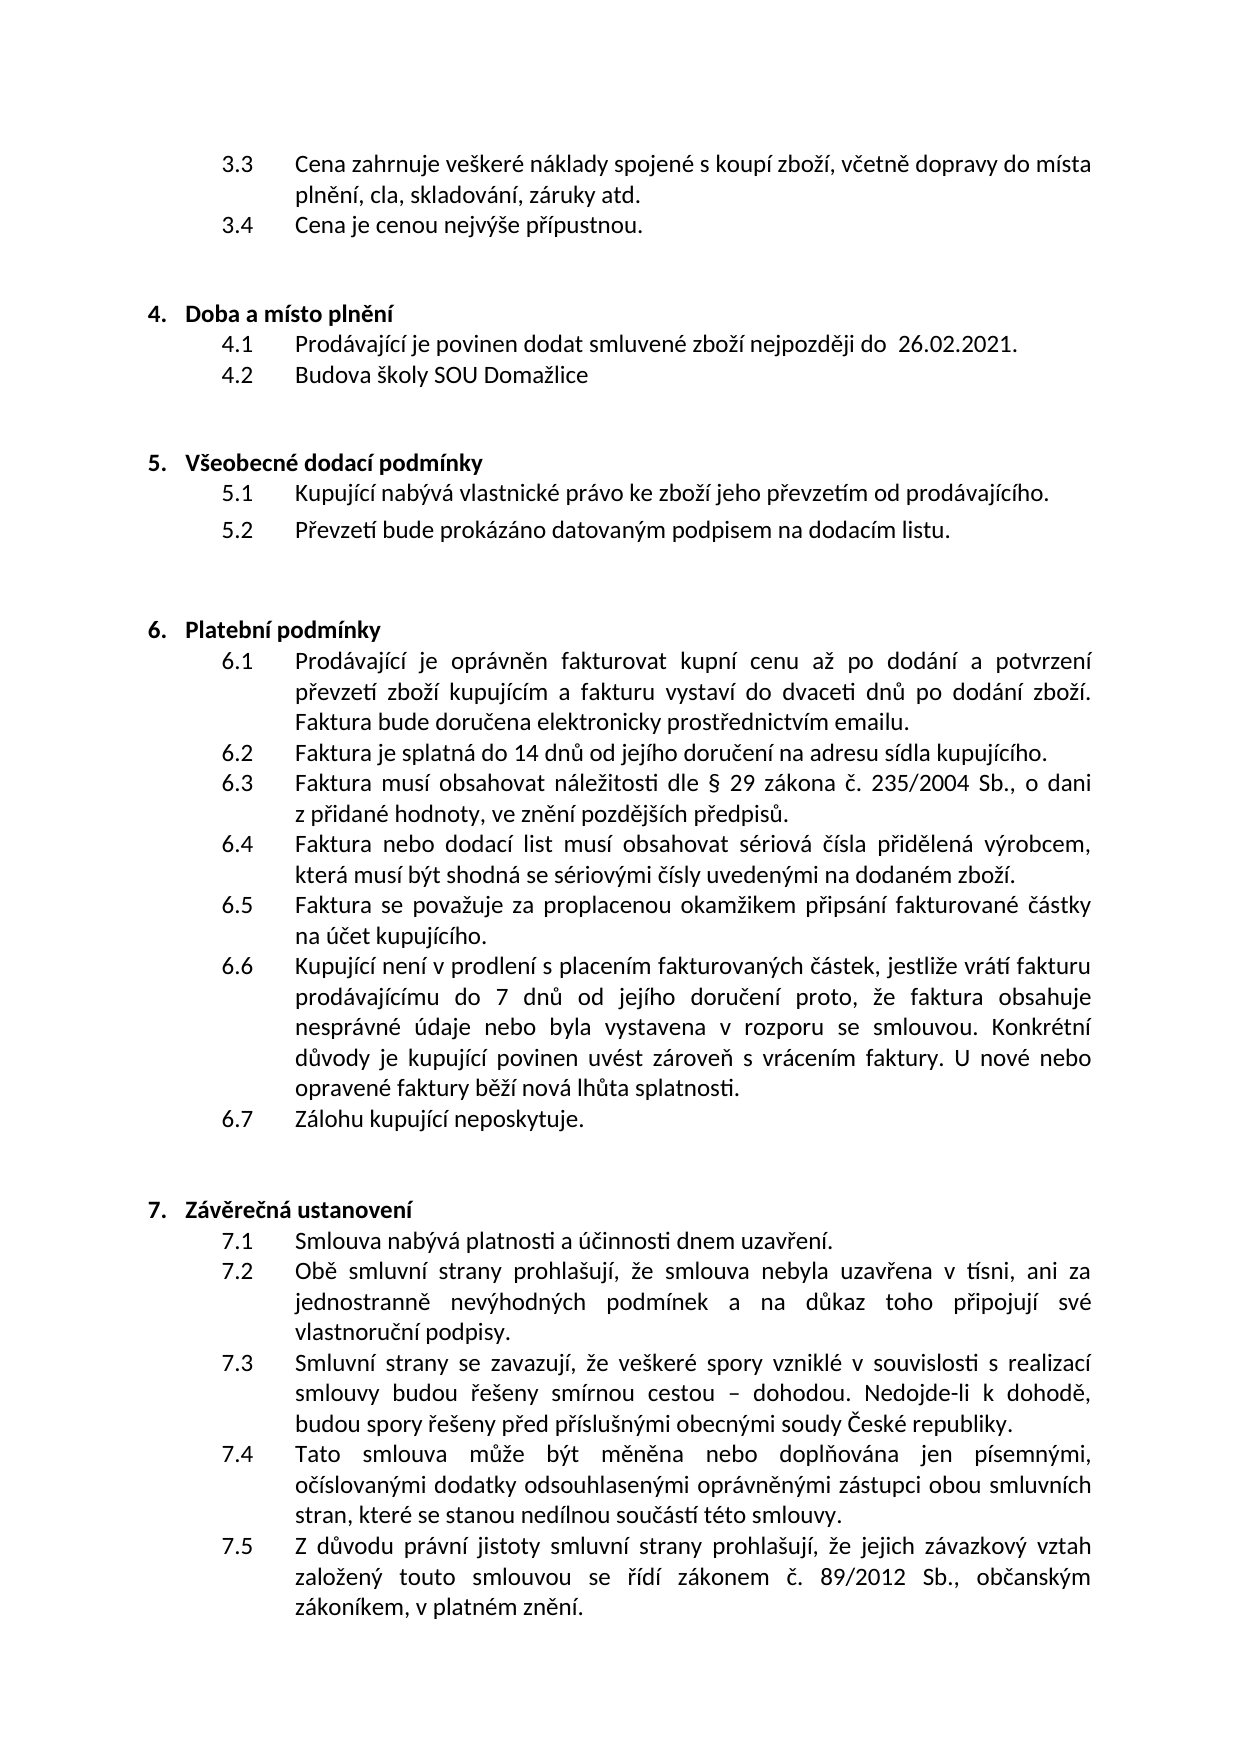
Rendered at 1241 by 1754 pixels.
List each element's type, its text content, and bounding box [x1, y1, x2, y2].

list Závěrečná ustanovení [148, 1194, 1092, 1225]
list Faktura musí obsahovat náležitosti dle § 29 zákona č. 235/2004 Sb., o dani z přidané hodnoty, ve znění pozdějších předpisů. [221, 767, 1092, 828]
list Budova školy SOU Domažlice [221, 359, 1092, 389]
list Zálohu kupující neposkytuje. [221, 1103, 1092, 1133]
list Faktura je splatná do 14 dnů od jejího doručení na adresu sídla kupujícího. [221, 737, 1092, 767]
list Všeobecné dodací podmínky [148, 447, 1092, 477]
list Faktura se považuje za proplacenou okamžikem připsání fakturované částky na účet kupujícího. [221, 889, 1092, 950]
list Kupující nabývá vlastnické právo ke zboží jeho převzetím od prodávajícího. [221, 477, 1092, 508]
list Tato smlouva může být měněna nebo doplňována jen písemnými, očíslovanými dodatky odsouhlasenými oprávněnými zástupci obou smluvních stran, které se stanou nedílnou součástí této smlouvy. [221, 1439, 1092, 1530]
list Smlouva nabývá platnosti a účinnosti dnem uzavření. [221, 1225, 1092, 1256]
list Kupující není v prodlení s placením fakturovaných částek, jestliže vrátí fakturu prodávajícímu do 7 dnů od jejího doručení proto, že faktura obsahuje nesprávné údaje nebo byla vystavena v rozporu se smlouvou. Konkrétní důvody je kupující povinen uvést zároveň s vrácením faktury. U nové nebo opravené faktury běží nová lhůta splatnosti. [221, 950, 1092, 1103]
list Cena je cenou nejvýše přípustnou. [221, 210, 1092, 240]
list Platební podmínky [148, 614, 1092, 645]
list Cena zahrnuje veškeré náklady spojené s koupí zboží, včetně dopravy do místa plnění, cla, skladování, záruky atd. [221, 149, 1092, 210]
list Faktura nebo dodací list musí obsahovat sériová čísla přidělená výrobcem, která musí být shodná se sériovými čísly uvedenými na dodaném zboží. [221, 828, 1092, 889]
list Prodávající je oprávněn fakturovat kupní cenu až po dodání a potvrzení převzetí zboží kupujícím a fakturu vystaví do dvaceti dnů po dodání zboží. Faktura bude doručena elektronicky prostřednictvím emailu. [221, 645, 1092, 737]
list Smluvní strany se zavazují, že veškeré spory vzniklé v souvislosti s realizací smlouvy budou řešeny smírnou cestou – dohodou. Nedojde-li k dohodě, budou spory řešeny před příslušnými obecnými soudy České republiky. [221, 1347, 1092, 1439]
list Převzetí bude prokázáno datovaným podpisem na dodacím listu. [221, 514, 1092, 544]
list Prodávající je povinen dodat smluvené zboží nejpozději do 26.02.2021. [221, 328, 1092, 359]
list Z důvodu právní jistoty smluvní strany prohlašují, že jejich závazkový vztah založený touto smlouvou se řídí zákonem č. 89/2012 Sb., občanským zákoníkem, v platném znění. [221, 1530, 1092, 1622]
list Obě smluvní strany prohlašují, že smlouva nebyla uzavřena v tísni, ani za jednostranně nevýhodných podmínek a na důkaz toho připojují své vlastnoruční podpisy. [221, 1256, 1092, 1347]
list Doba a místo plnění [148, 298, 1092, 328]
